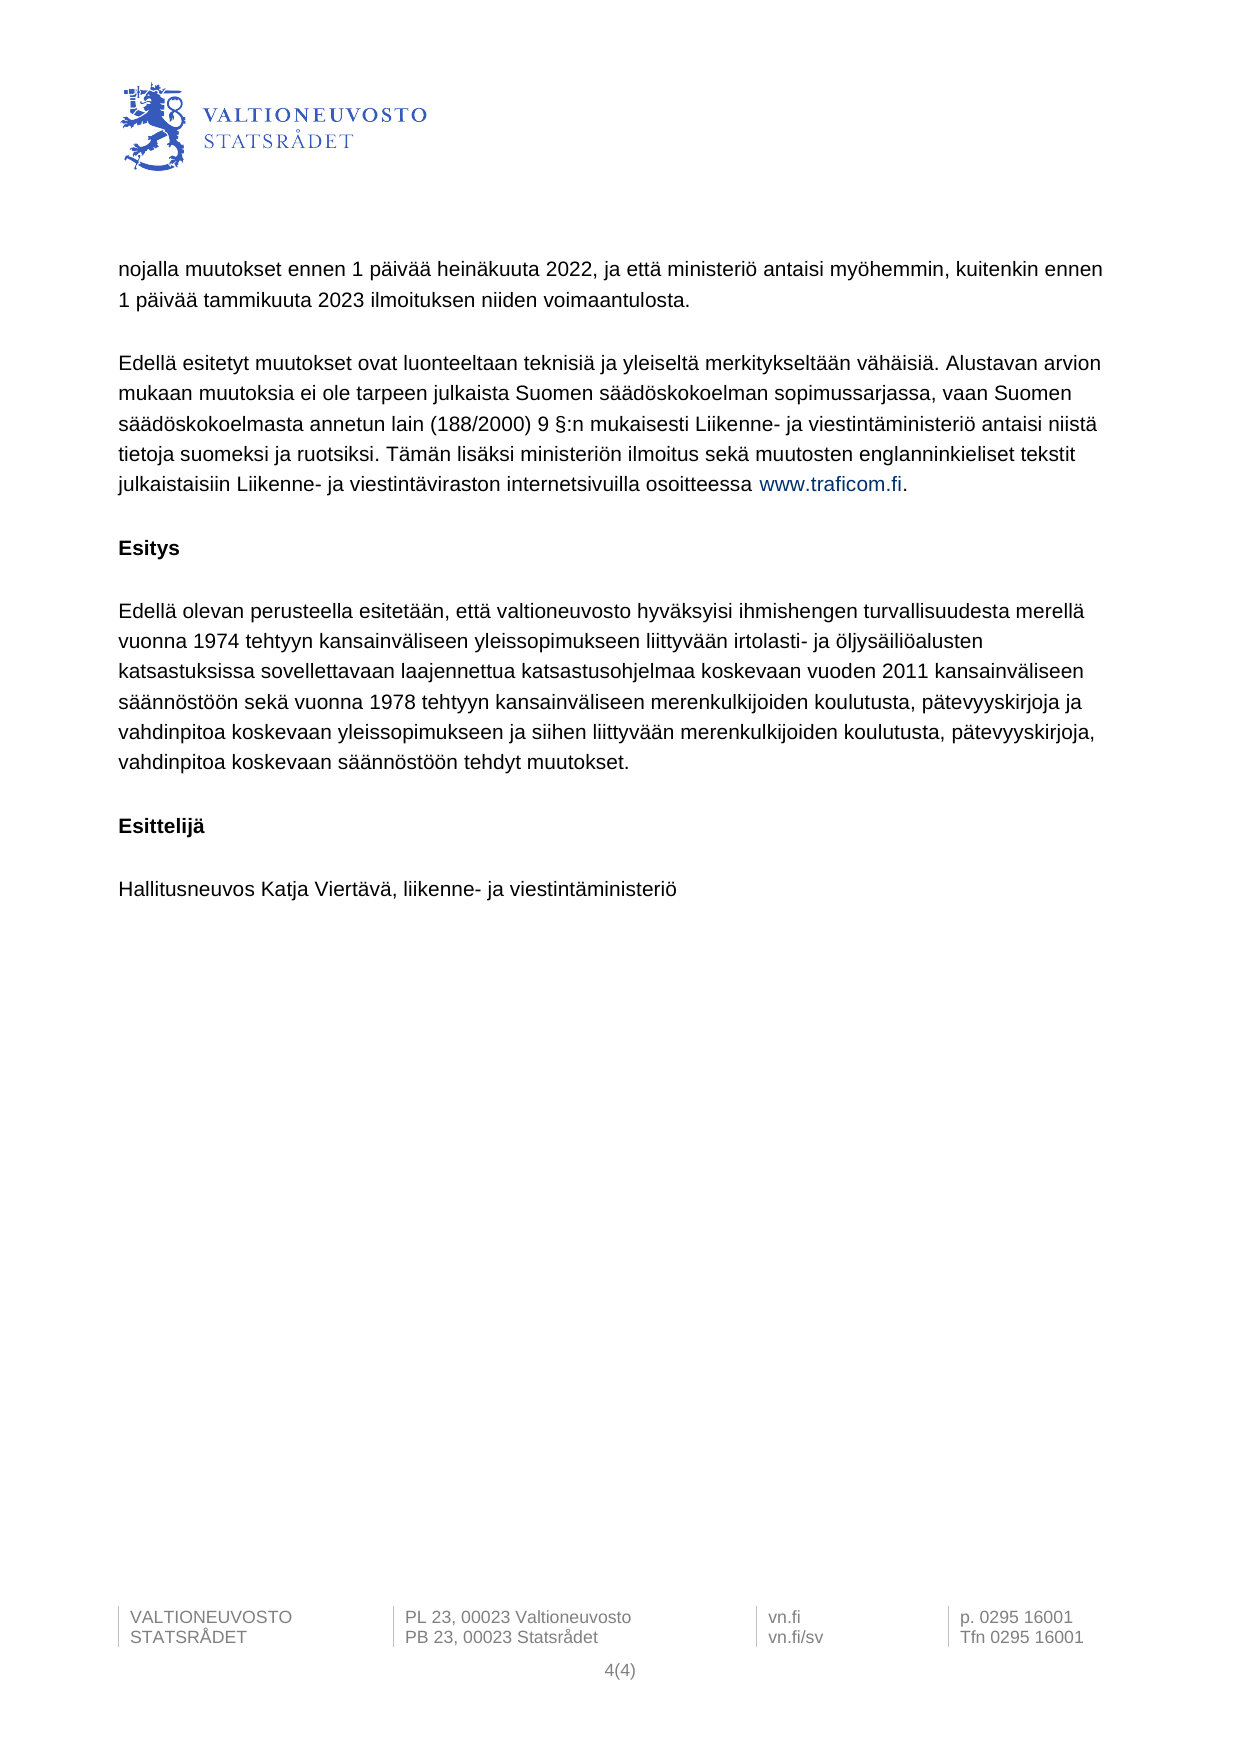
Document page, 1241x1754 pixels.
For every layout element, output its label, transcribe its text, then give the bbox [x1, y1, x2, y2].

picture [89, 49, 462, 207]
text Edellä esitetyt muutokset ovat luonteeltaan teknisiä ja yleiseltä merkitykseltään vähäisiä. Alustavan arvion mukaan muutoksia ei ole tarpeen julkaista Suomen säädöskokoelman sopimussarjassa, vaan Suomen säädöskokoelmasta annetun lain (188/2000) 9 §:n mukaisesti Liikenne- ja viestintäministeriö antaisi niistä tietoja suomeksi ja ruotsiksi. Tämän lisäksi ministeriön ilmoitus sekä muutosten englanninkieliset tekstit julkaistaisiin Liikenne- ja viestintäviraston internetsivuilla osoitteessa www.traficom.fi. [118, 345, 1122, 496]
text Esitys [118, 529, 1122, 559]
text Edellä olevan perusteella esitetään, että valtioneuvosto hyväksyisi ihmishengen turvallisuudesta merellä vuonna 1974 tehtyyn kansainväliseen yleissopimukseen liittyvään irtolasti- ja öljysäiliöalusten katsastuksissa sovellettavaan laajennettua katsastusohjelmaa koskevaan vuoden 2011 kansainväliseen säännöstöön sekä vuonna 1978 tehtyyn kansainväliseen merenkulkijoiden koulutusta, pätevyyskirjoja ja vahdinpitoa koskevaan yleissopimukseen ja siihen liittyvään merenkulkijoiden koulutusta, pätevyyskirjoja, vahdinpitoa koskevaan säännöstöön tehdyt muutokset. [118, 593, 1122, 774]
text Esittelijä [118, 807, 1122, 837]
text Hallitusneuvos Katja Viertävä, liikenne- ja viestintäministeriö [118, 871, 1122, 901]
